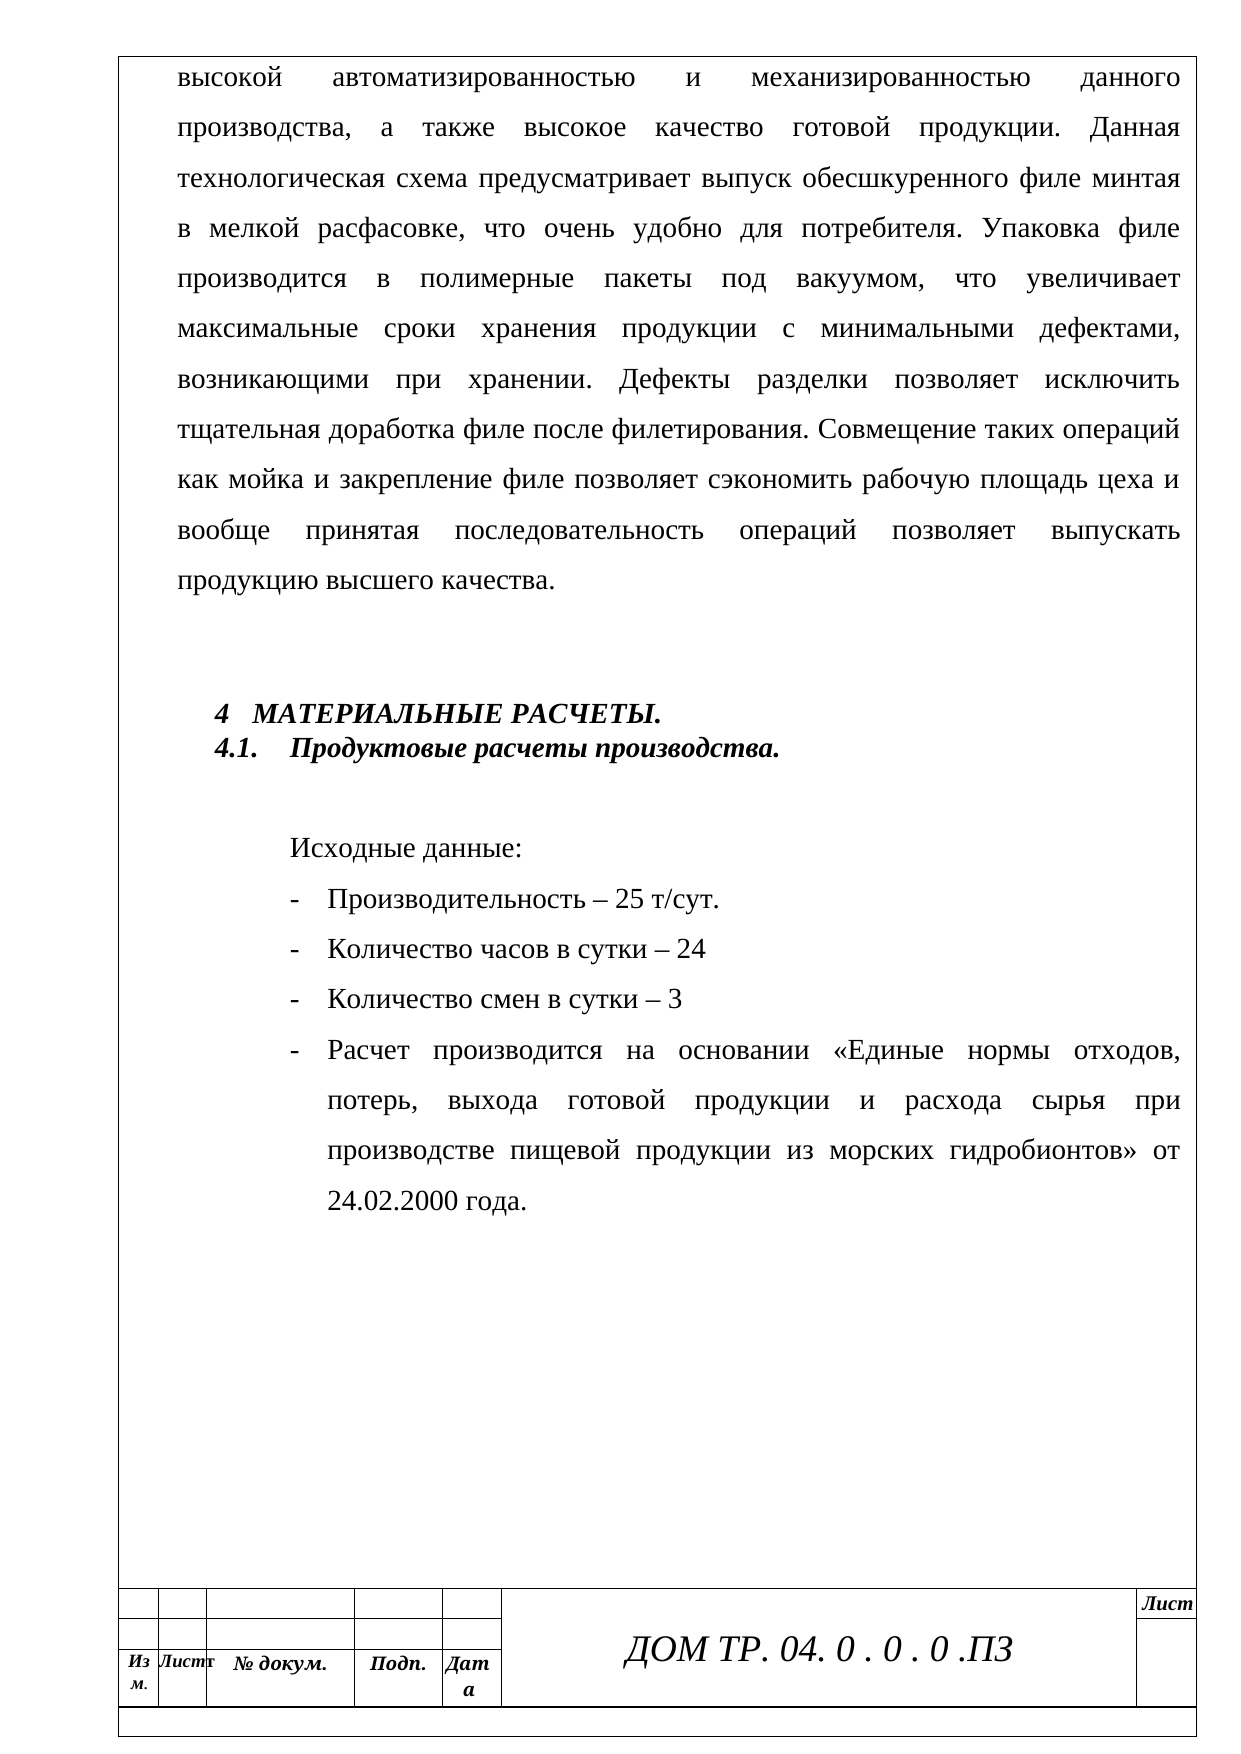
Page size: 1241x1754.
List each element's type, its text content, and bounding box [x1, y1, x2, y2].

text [177, 59, 1181, 596]
list Расчет производится на основании «Единые нормы отходов, потерь, выхода готовой продукции и расхода сырья при производстве пищевой продукции из морских гидробионтов» от 24.02.2000 года. [289, 1032, 1181, 1216]
subtitle Материальные расчеты. [214, 696, 1181, 730]
list Количество часов в сутки – 24 [289, 931, 1181, 965]
list Производительность – 25 т/сут. [289, 881, 1181, 914]
list Количество смен в сутки – 3 [289, 981, 1181, 1015]
text Исходные данные: [289, 831, 1181, 864]
list Продуктовые расчеты производства. [214, 730, 1181, 763]
